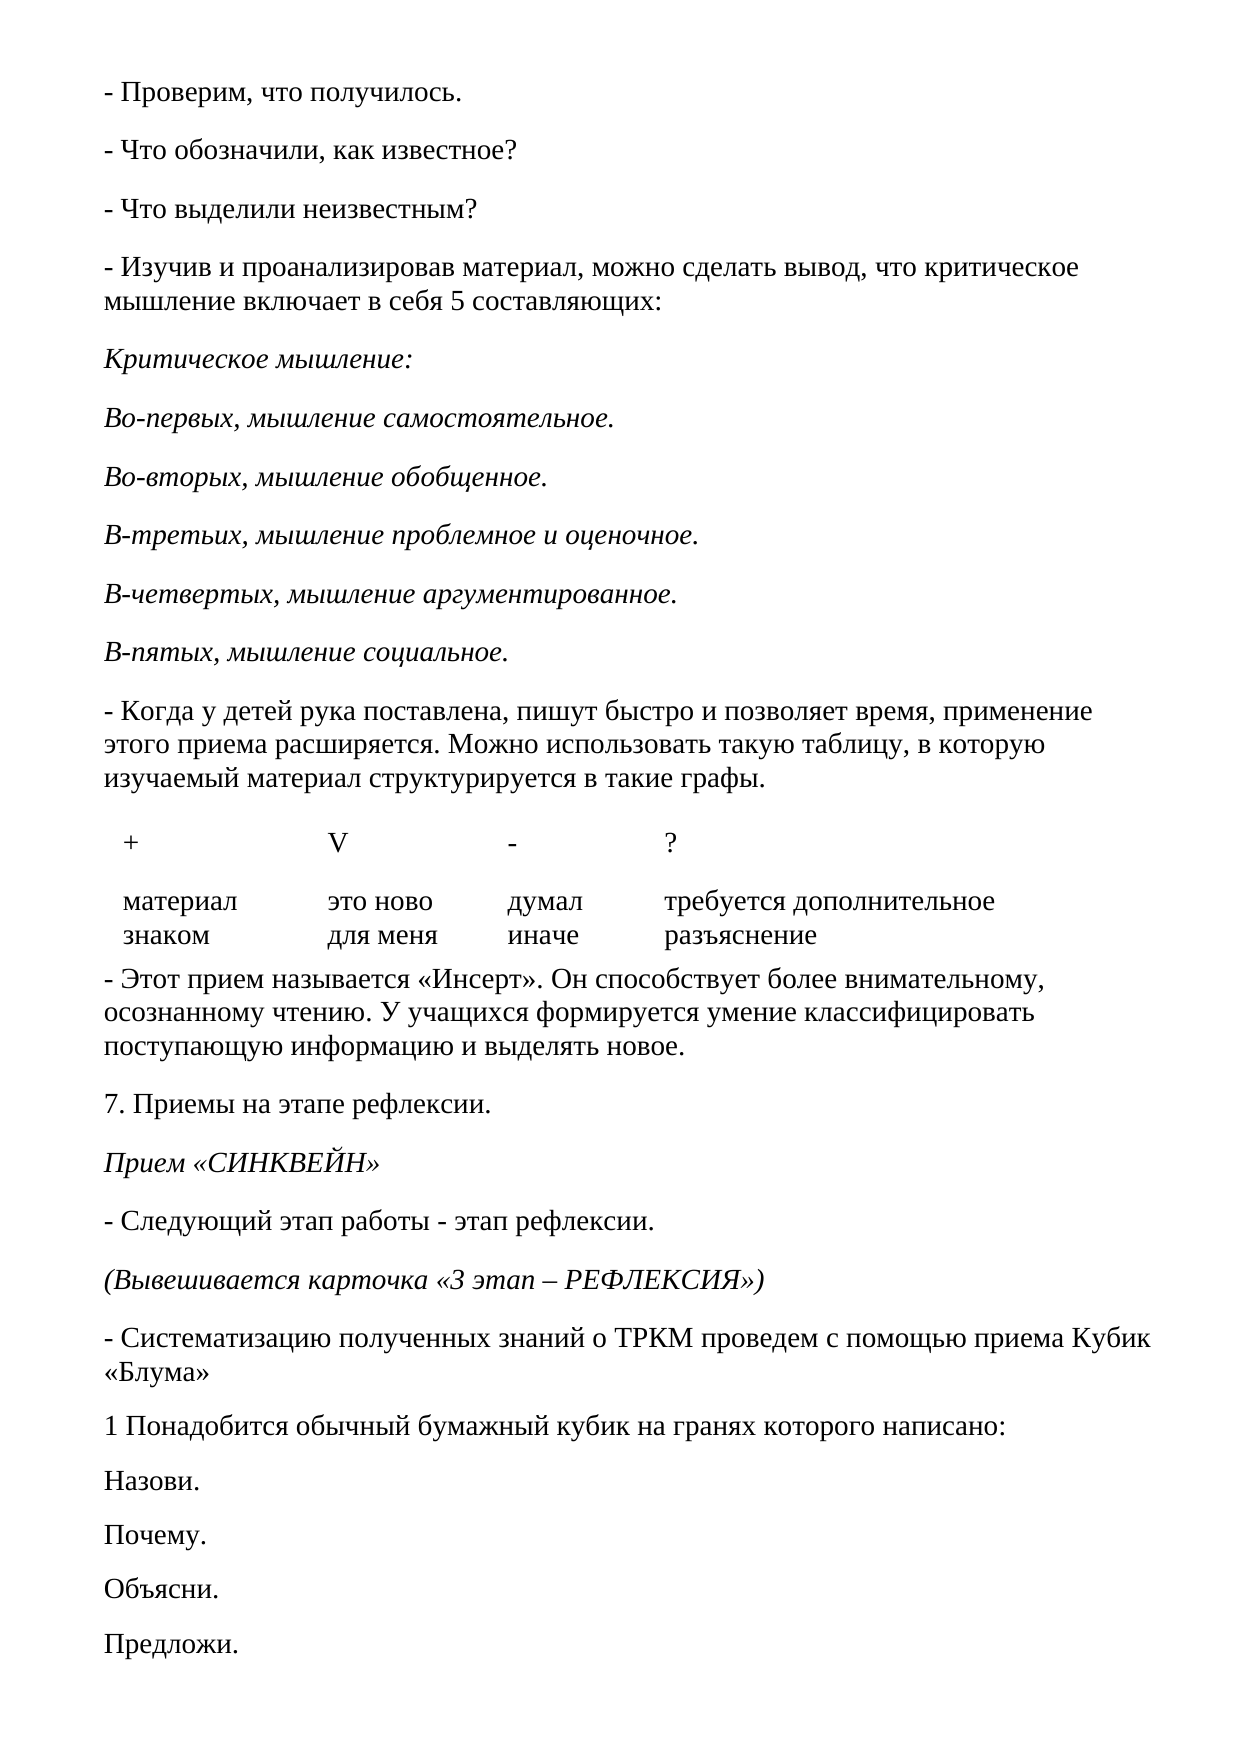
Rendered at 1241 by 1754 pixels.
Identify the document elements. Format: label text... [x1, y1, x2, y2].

text - Изучив и проанализировав материал, можно сделать вывод, что критическое мышление включает в себя 5 составляющих: [103, 249, 1152, 317]
text 7. Приемы на этапе рефлексии. [103, 1086, 1152, 1120]
text В-третьих, мышление проблемное и оценочное. [103, 517, 1152, 551]
text - Систематизацию полученных знаний о ТРКМ проведем с помощью приема Кубик «Блума» [103, 1321, 1152, 1388]
text - Проверим, что получилось. [103, 74, 1152, 107]
table_header + материал знаком [102, 814, 306, 961]
text - Что выделили неизвестным? [103, 191, 1152, 224]
text Прием «СИНКВЕЙН» [103, 1145, 1152, 1178]
text Предложи. [103, 1626, 1152, 1659]
table_header - думал иначе [487, 814, 643, 961]
text - Что обозначили, как известное? [103, 132, 1152, 166]
text (Вывешивается карточка «3 этап – РЕФЛЕКСИЯ») [103, 1262, 1152, 1296]
text Объясни. [103, 1572, 1152, 1605]
text Во-вторых, мышление обобщенное. [103, 459, 1152, 492]
text Почему. [103, 1517, 1152, 1551]
table_header ? требуется дополнительное разъяснение [643, 814, 1025, 961]
text Во-первых, мышление самостоятельное. [103, 400, 1152, 434]
text Назови. [103, 1463, 1152, 1496]
text Критическое мышление: [103, 342, 1152, 375]
text - Следующий этап работы - этап рефлексии. [103, 1203, 1152, 1237]
text 1 Понадобится обычный бумажный кубик на гранях которого написано: [103, 1408, 1152, 1442]
table_header V это ново для меня [306, 814, 487, 961]
text В-четвертых, мышление аргументированное. [103, 576, 1152, 609]
text - Этот прием называется «Инсерт». Он способствует более внимательному, осознанному чтению. У учащихся формируется умение классифицировать поступающую информацию и выделять новое. [103, 961, 1152, 1061]
text В-пятых, мышление социальное. [103, 634, 1152, 668]
text - Когда у детей рука поставлена, пишут быстро и позволяет время, применение этого приема расширяется. Можно использовать такую таблицу, в которую изучаемый материал структурируется в такие графы. [103, 693, 1152, 793]
